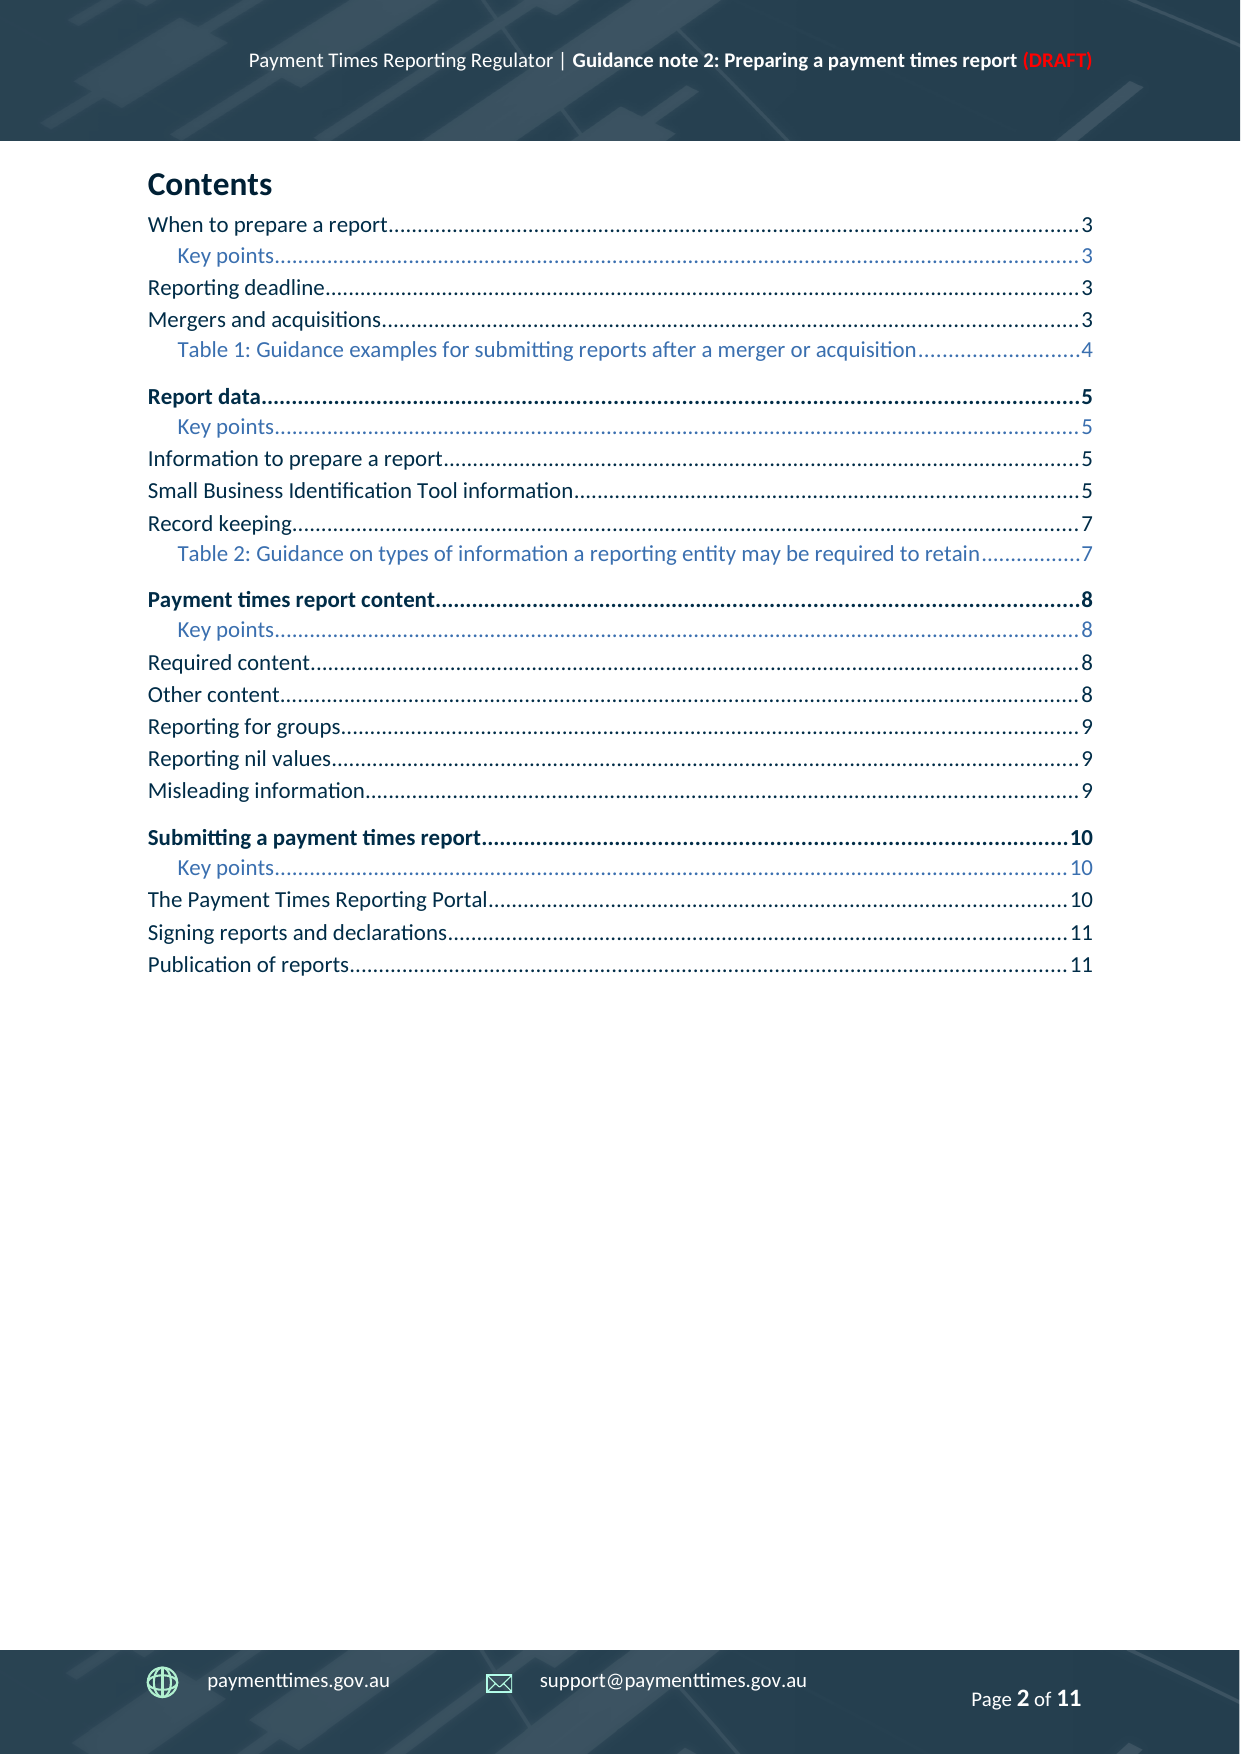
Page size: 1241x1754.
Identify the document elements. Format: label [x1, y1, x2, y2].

picture [483, 1667, 513, 1696]
